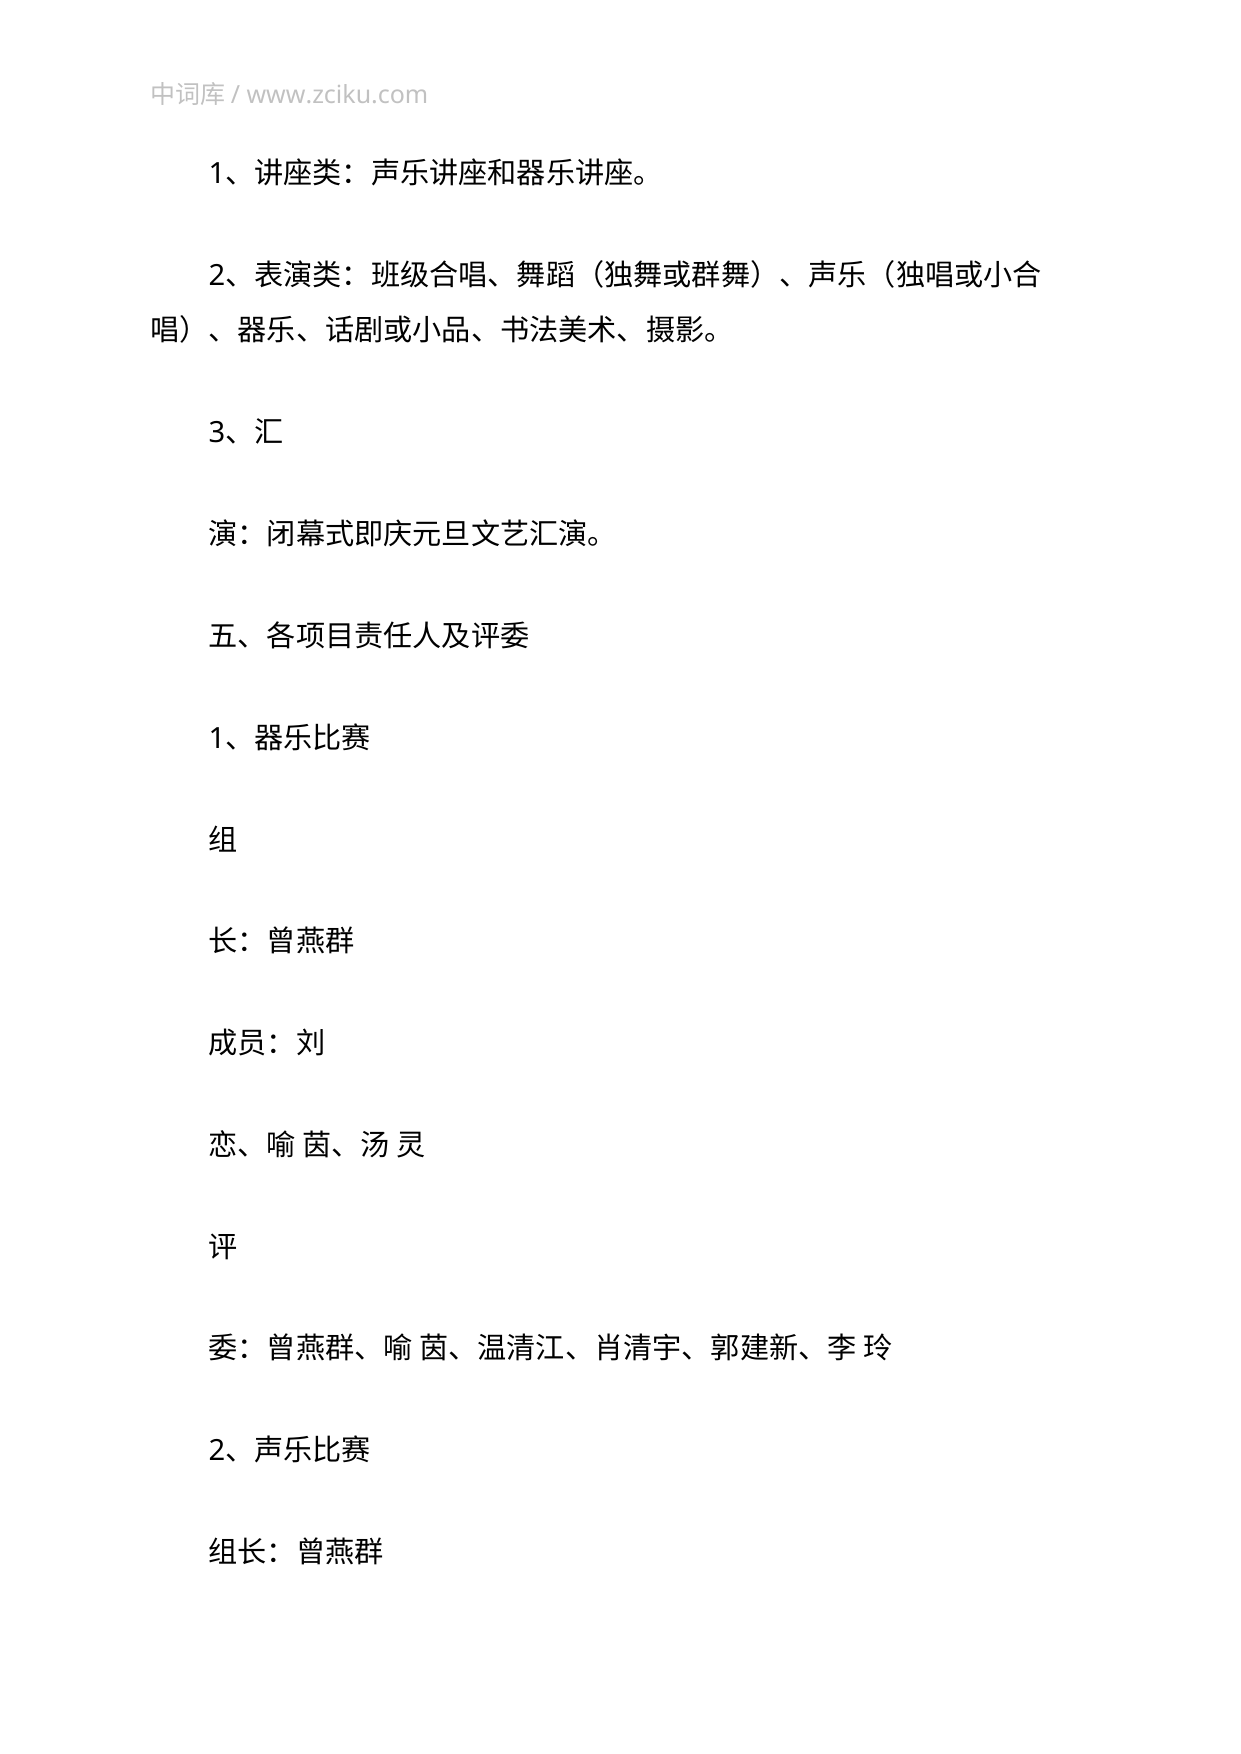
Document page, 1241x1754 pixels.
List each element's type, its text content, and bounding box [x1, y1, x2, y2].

text 2、表演类：班级合唱、舞蹈（独舞或群舞）、声乐（独唱或小合唱）、器乐、话剧或小品、书法美术、摄影。 [150, 252, 1090, 349]
text 组 [150, 816, 1090, 858]
text 评 [150, 1223, 1090, 1266]
text 恋、喻 茵、汤 灵 [150, 1122, 1090, 1164]
text 1、讲座类：声乐讲座和器乐讲座。 [150, 150, 1090, 192]
text 委：曾燕群、喻 茵、温清江、肖清宇、郭建新、李 玲 [150, 1325, 1090, 1367]
text 组长：曾燕群 [150, 1529, 1090, 1571]
text 2、声乐比赛 [150, 1427, 1090, 1469]
text 1、器乐比赛 [150, 714, 1090, 757]
text 五、各项目责任人及评委 [150, 612, 1090, 655]
text 成员：刘 [150, 1020, 1090, 1062]
text 演：闭幕式即庆元旦文艺汇演。 [150, 511, 1090, 553]
text 3、汇 [150, 409, 1090, 451]
text 长：曾燕群 [150, 918, 1090, 960]
